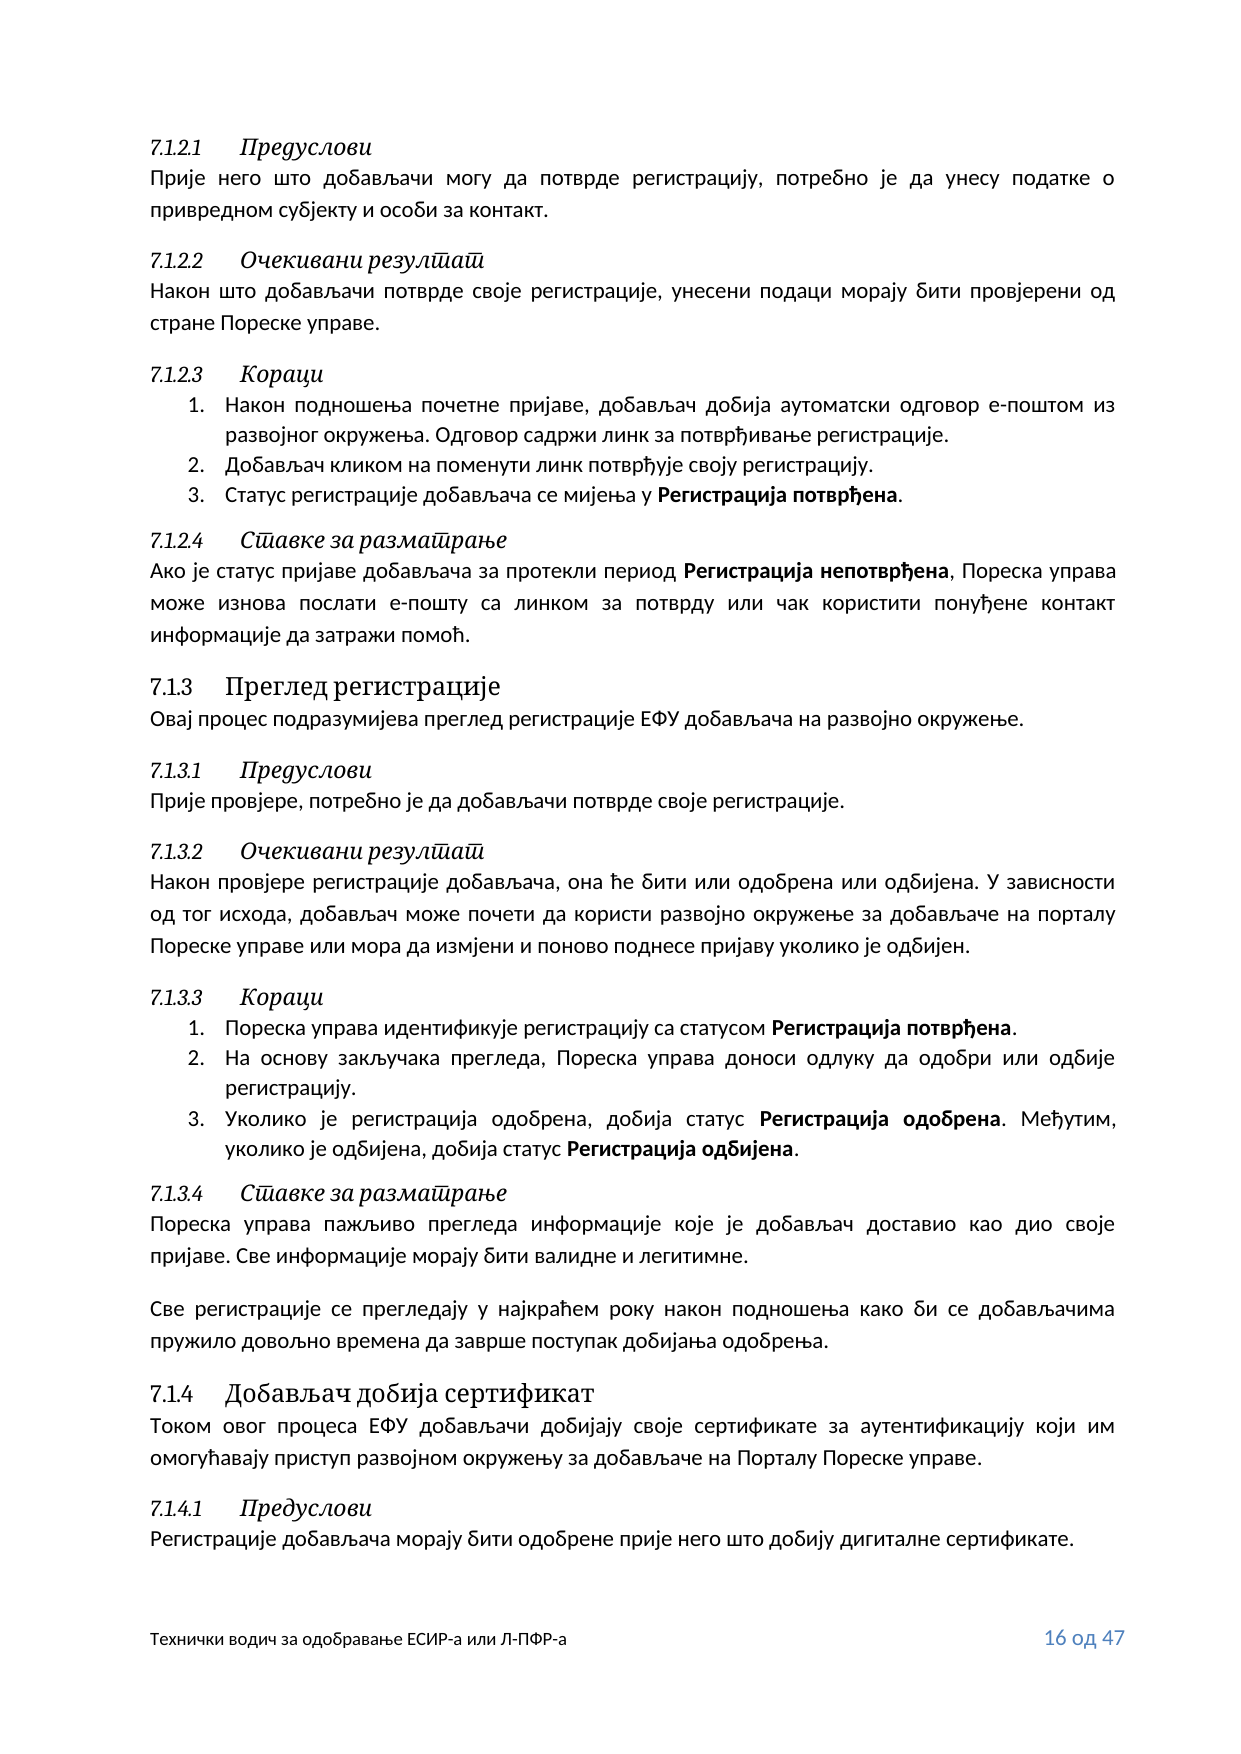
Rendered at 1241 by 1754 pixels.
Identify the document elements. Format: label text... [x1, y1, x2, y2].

subtitle Добављач добија сертификат [150, 1380, 1117, 1408]
subtitle Ставке за разматрање [150, 1181, 1117, 1207]
list Уколико је регистрација одобрена, добија статус Регистрација одобрена. Међутим, уколико је одбијена, добија статус Регистрација одбијена. [187, 1104, 1117, 1162]
text Пореска управа пажљиво прегледа информације које је добављач доставио као дио своје пријаве. Све информације морају бити валидне и легитимне. [150, 1209, 1117, 1269]
text Регистрације добављача морају бити одобрене прије него што добију дигиталне сертификате. [150, 1524, 1117, 1552]
text Прије него што добављачи могу да потврде регистрацију, потребно је да унесу податке о привредном субјекту и особи за контакт. [150, 163, 1117, 223]
subtitle Предуслови [150, 757, 1117, 784]
text Прије провјере, потребно је да добављачи потврде своје регистрације. [150, 786, 1117, 814]
list Након подношења почетне пријаве, добављач добија аутоматски одговор е-поштом из развојног окружења. Одговор садржи линк за потврђивање регистрације. [187, 390, 1117, 448]
subtitle Преглед регистрације [150, 673, 1117, 702]
text Током овог процеса ЕФУ добављачи добијају своје сертификате за аутентификацију који им омогућавају приступ развојном окружењу за добављаче на Порталу Пореске управе. [150, 1411, 1117, 1471]
subtitle Очекивани резултат [150, 248, 1117, 274]
text Након провјере регистрације добављача, она ће бити или одобрена или одбијена. У зависности од тог исхода, добављач може почети да користи развојно окружење за добављаче на порталу Пореске управе или мора да измјени и поново поднесе пријаву уколико је одбијен. [150, 867, 1117, 960]
text Ако је статус пријаве добављача за протекли период Регистрација непотврђена, Пореска управа може изнова послати е-пошту са линком за потврду или чак користити понуђене контакт информације да затражи помоћ. [150, 556, 1117, 648]
list На основу закључака прегледа, Пореска управа доноси одлуку да одобри или одбије регистрацију. [187, 1043, 1117, 1102]
subtitle Кораци [150, 985, 1117, 1011]
text Овај процес подразумијева преглед регистрације ЕФУ добављача на развојно окружење. [150, 704, 1117, 732]
subtitle Ставке за разматрање [150, 527, 1117, 554]
list Статус регистрације добављача се мијења у Регистрација потврђена. [187, 481, 1117, 509]
text Након што добављачи потврде своје регистрације, унесени подаци морају бити провјерени од стране Пореске управе. [150, 276, 1117, 337]
subtitle Предуслови [150, 134, 1117, 161]
list Добављач кликом на поменути линк потврђује своју регистрацију. [187, 450, 1117, 478]
text Све регистрације се прегледају у најкраћем року након подношења како би се добављачима пружило довољно времена да заврше поступак добијања одобрења. [150, 1294, 1117, 1355]
subtitle Предуслови [150, 1496, 1117, 1522]
subtitle Кораци [150, 362, 1117, 388]
list Пореска управа идентификује регистрацију са статусом Регистрација потврђена. [187, 1013, 1117, 1041]
subtitle Очекивани резултат [150, 839, 1117, 865]
